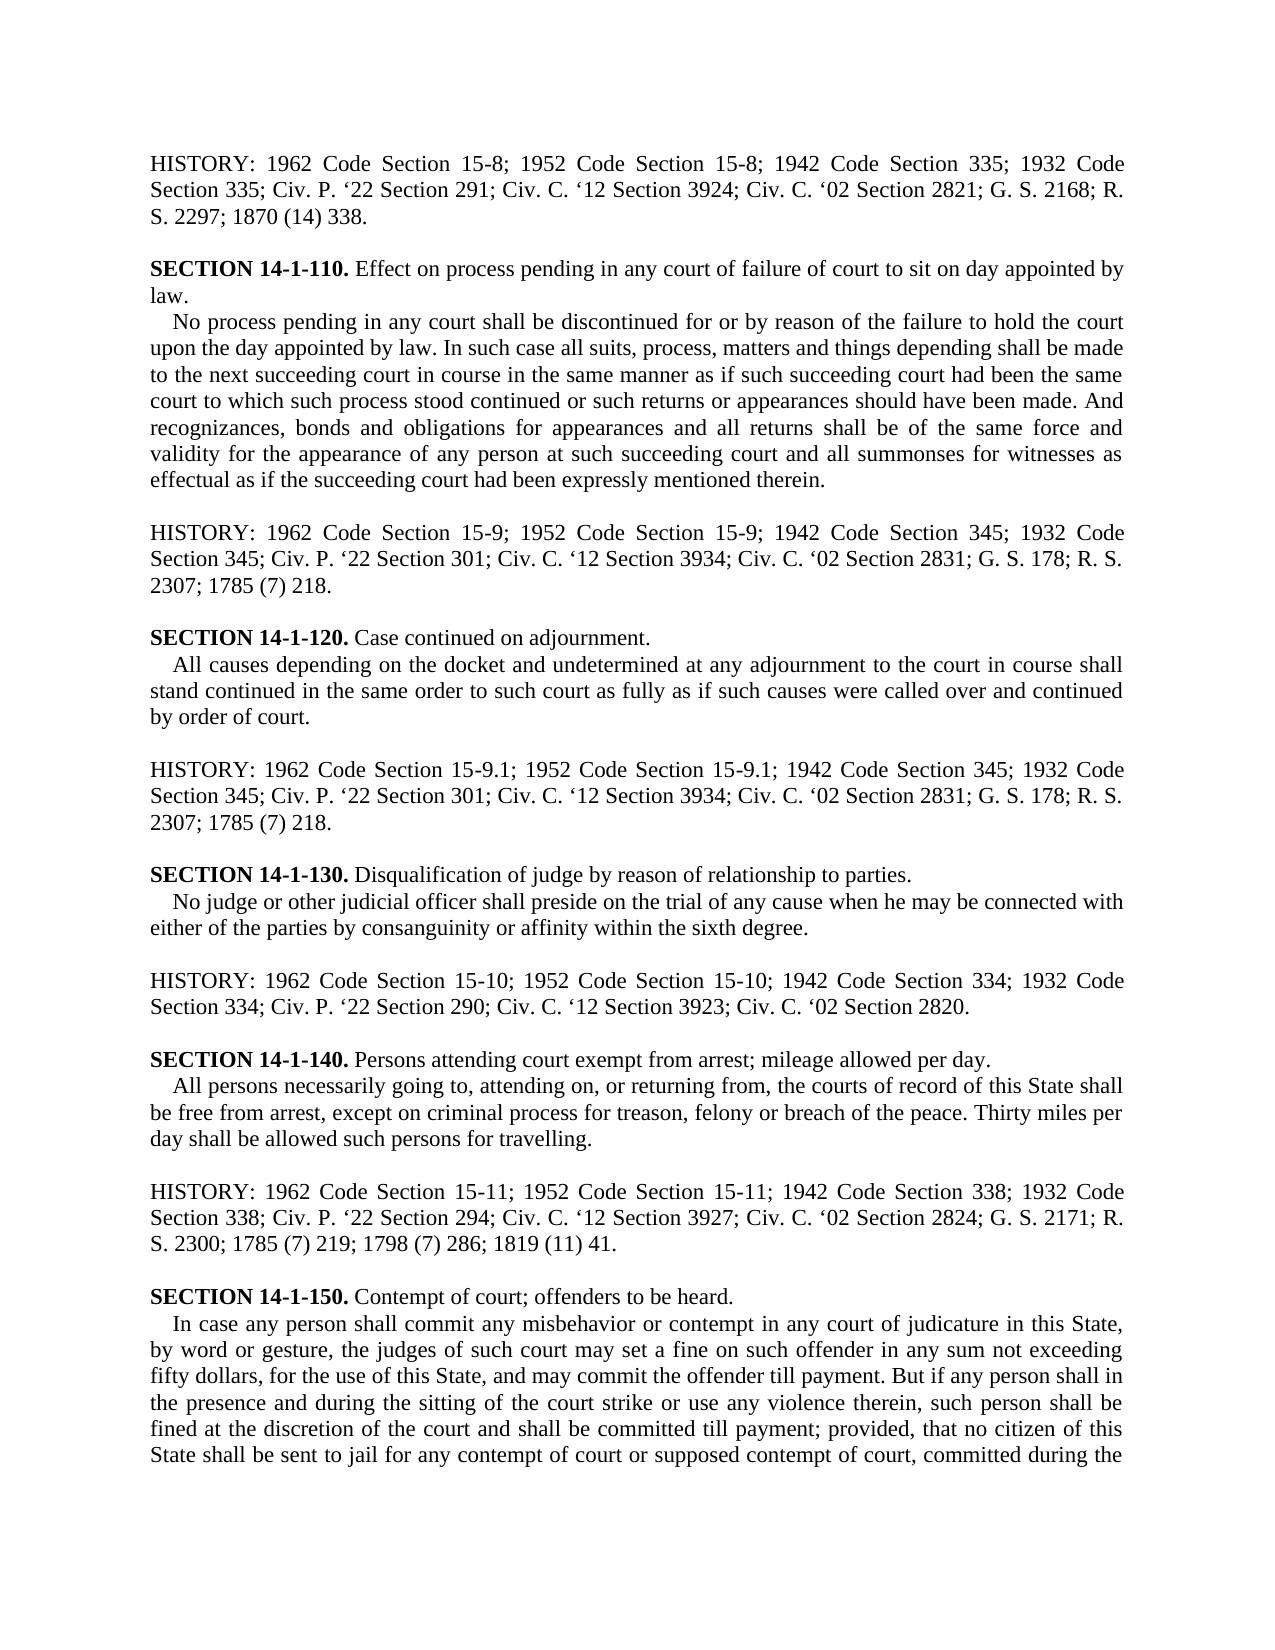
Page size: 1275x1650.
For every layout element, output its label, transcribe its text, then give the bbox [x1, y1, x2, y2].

text HISTORY: 1962 Code Section 15-11; 1952 Code Section 15-11; 1942 Code Section 338; 1932 Code Section 338; Civ. P. ‘22 Section 294; Civ. C. ‘12 Section 3927; Civ. C. ‘02 Section 2824; G. S. 2171; R. S. 2300; 1785 (7) 219; 1798 (7) 286; 1819 (11) 41. [150, 1178, 1125, 1257]
text All persons necessarily going to, attending on, or returning from, the courts of record of this State shall be free from arrest, except on criminal process for treason, felony or breach of the peace. Thirty miles per day shall be allowed such persons for travelling. [150, 1072, 1125, 1151]
text SECTION 14-1-110. Effect on process pending in any court of failure of court to sit on day appointed by law. [150, 255, 1125, 308]
text HISTORY: 1962 Code Section 15-9.1; 1952 Code Section 15-9.1; 1942 Code Section 345; 1932 Code Section 345; Civ. P. ‘22 Section 301; Civ. C. ‘12 Section 3934; Civ. C. ‘02 Section 2831; G. S. 178; R. S. 2307; 1785 (7) 218. [150, 756, 1125, 835]
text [150, 1309, 1125, 1468]
text SECTION 14-1-150. Contempt of court; offenders to be heard. [150, 1283, 1125, 1309]
text SECTION 14-1-140. Persons attending court exempt from arrest; mileage allowed per day. [150, 1046, 1125, 1072]
text SECTION 14-1-130. Disqualification of judge by reason of relationship to parties. [150, 862, 1125, 888]
text All causes depending on the docket and undetermined at any adjournment to the court in course shall stand continued in the same order to such court as fully as if such causes were called over and continued by order of court. [150, 651, 1125, 730]
text SECTION 14-1-120. Case continued on adjournment. [150, 624, 1125, 651]
text No process pending in any court shall be discontinued for or by reason of the failure to hold the court upon the day appointed by law. In such case all suits, process, matters and things depending shall be made to the next succeeding court in course in the same manner as if such succeeding court had been the same court to which such process stood continued or such returns or appearances should have been made. And recognizances, bonds and obligations for appearances and all returns shall be of the same force and validity for the appearance of any person at such succeeding court and all summonses for witnesses as effectual as if the succeeding court had been expressly mentioned therein. [150, 308, 1125, 493]
text HISTORY: 1962 Code Section 15-10; 1952 Code Section 15-10; 1942 Code Section 334; 1932 Code Section 334; Civ. P. ‘22 Section 290; Civ. C. ‘12 Section 3923; Civ. C. ‘02 Section 2820. [150, 967, 1125, 1020]
text HISTORY: 1962 Code Section 15-8; 1952 Code Section 15-8; 1942 Code Section 335; 1932 Code Section 335; Civ. P. ‘22 Section 291; Civ. C. ‘12 Section 3924; Civ. C. ‘02 Section 2821; G. S. 2168; R. S. 2297; 1870 (14) 338. [150, 150, 1125, 229]
text No judge or other judicial officer shall preside on the trial of any cause when he may be connected with either of the parties by consanguinity or affinity within the sixth degree. [150, 888, 1125, 941]
text HISTORY: 1962 Code Section 15-9; 1952 Code Section 15-9; 1942 Code Section 345; 1932 Code Section 345; Civ. P. ‘22 Section 301; Civ. C. ‘12 Section 3934; Civ. C. ‘02 Section 2831; G. S. 178; R. S. 2307; 1785 (7) 218. [150, 519, 1125, 598]
